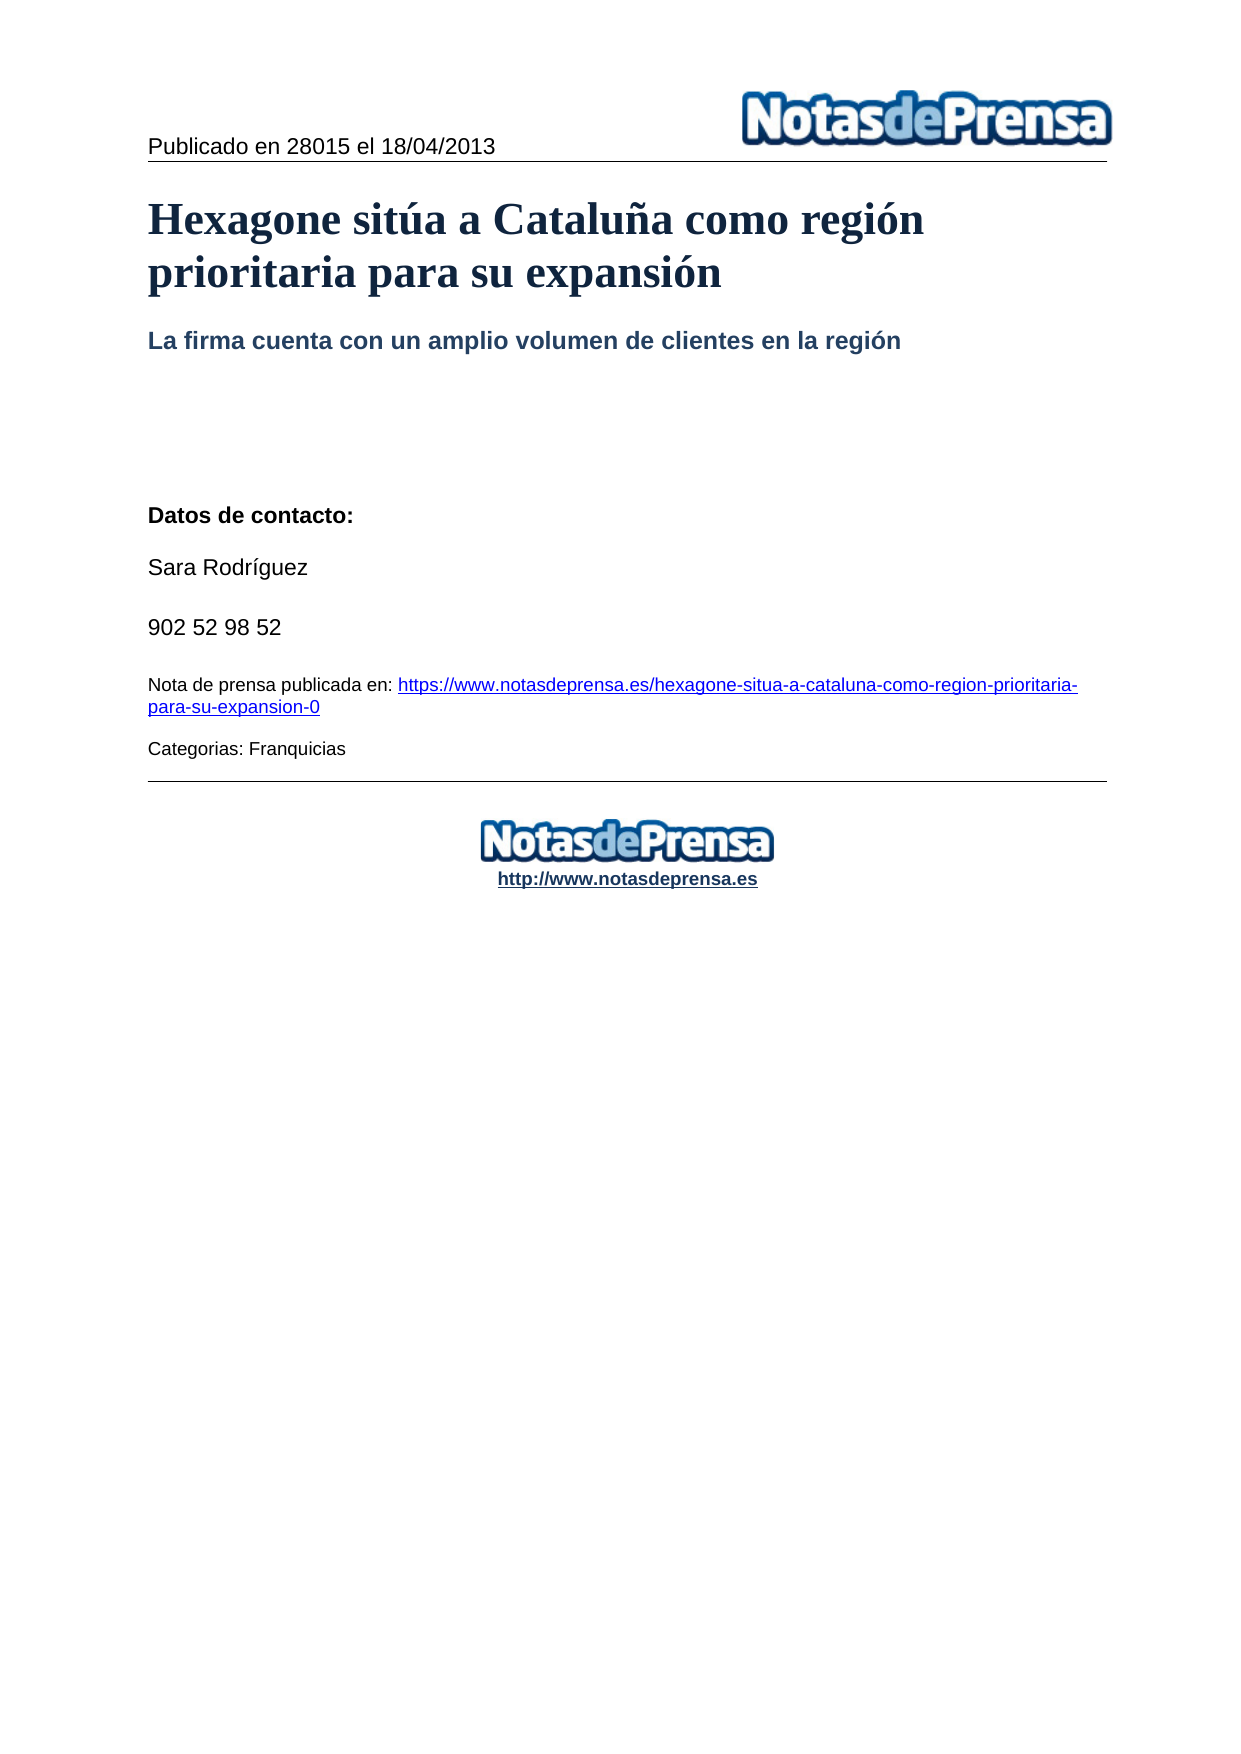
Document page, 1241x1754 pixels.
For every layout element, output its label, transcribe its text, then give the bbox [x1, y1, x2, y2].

subtitle Hexagone sitúa a Cataluña como región prioritaria para su expansión [148, 192, 1107, 297]
picture [480, 818, 775, 864]
text Datos de contacto: [148, 502, 1107, 529]
text Categorias: Franquicias [148, 738, 1107, 760]
text http://www.notasdeprensa.es [148, 868, 1107, 889]
subtitle La firma cuenta con un amplio volumen de clientes en la región [148, 326, 1107, 355]
text Sara Rodríguez [148, 553, 1063, 580]
text Nota de prensa publicada en: https://www.notasdeprensa.es/hexagone-situa-a-cataluna-como-region-prioritaria-para-su-expansion-0 [148, 674, 1107, 717]
picture [742, 90, 1113, 148]
text Publicado en 28015 el 18/04/2013 [148, 133, 1107, 161]
text 902 52 98 52 [148, 614, 1063, 640]
